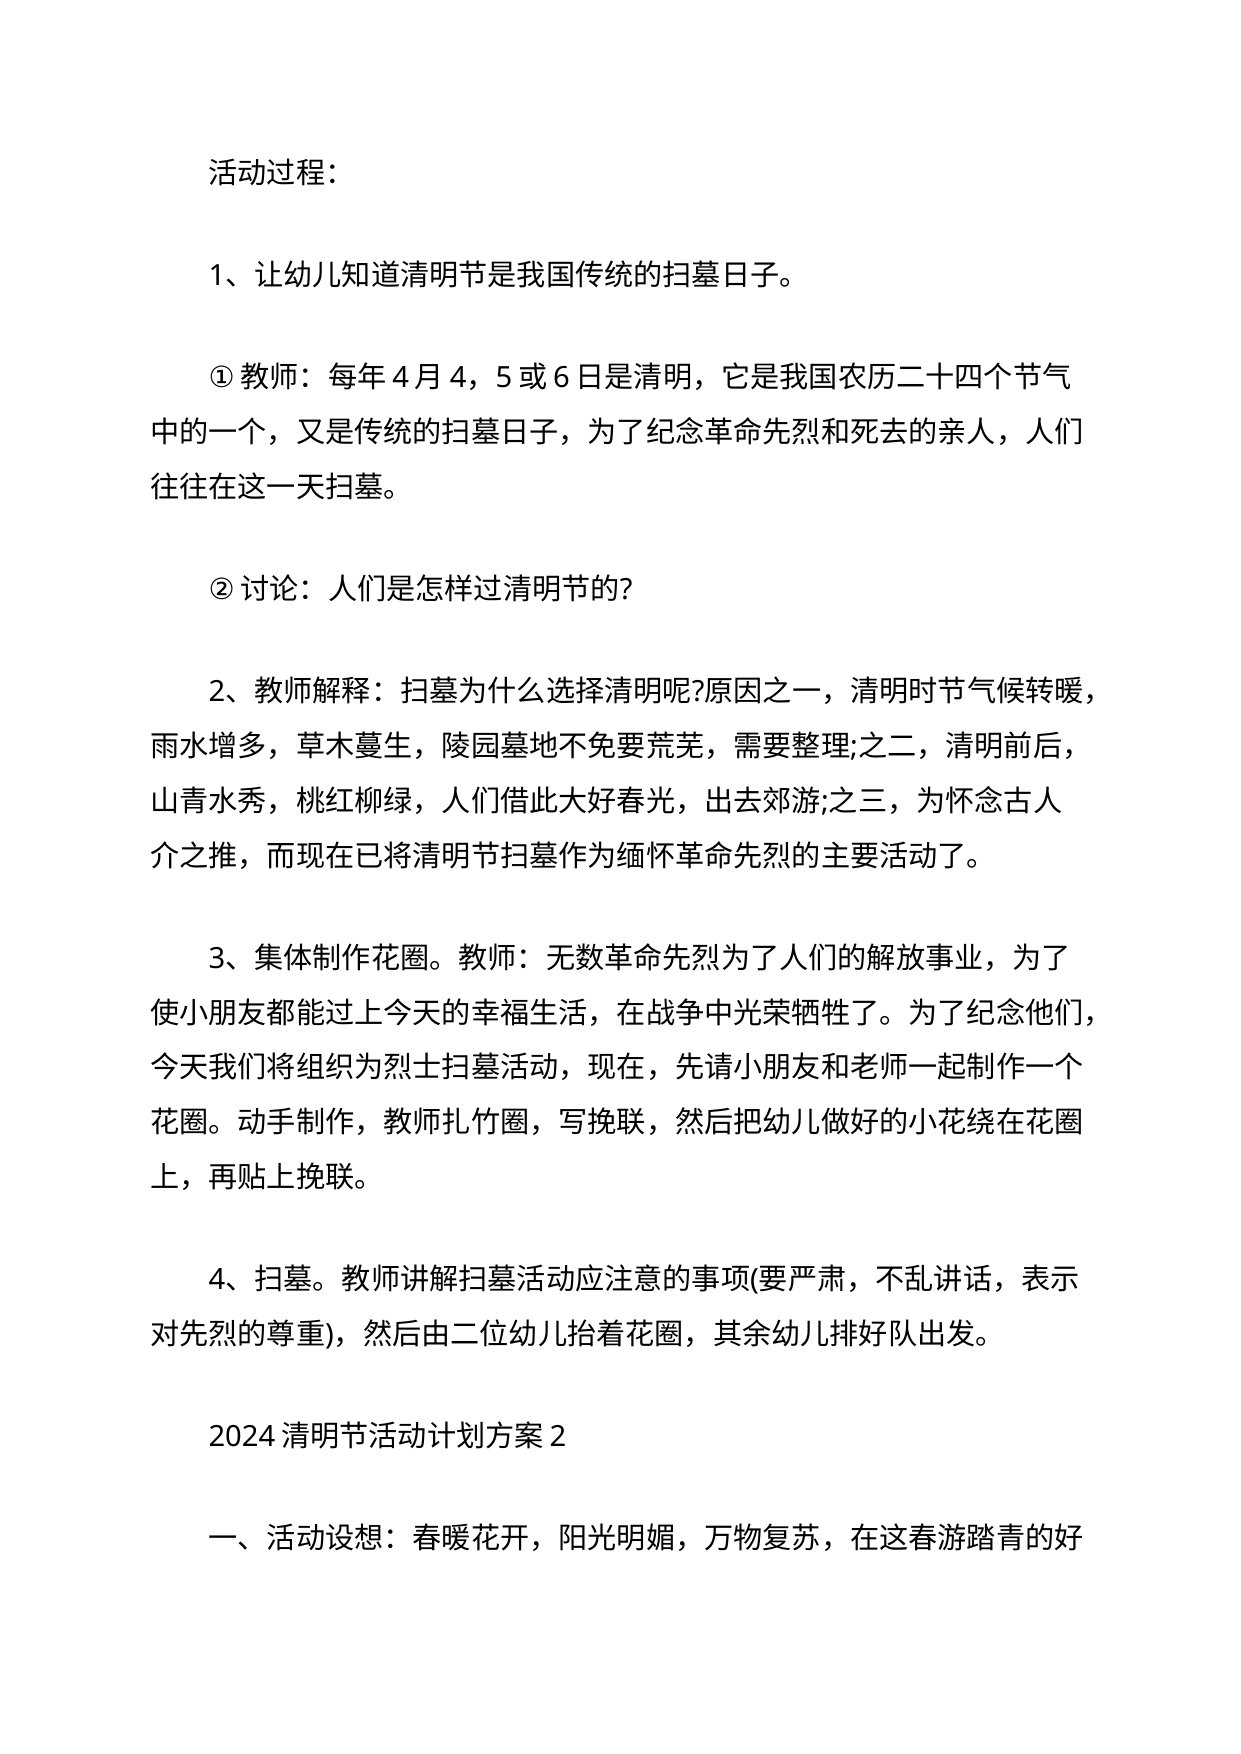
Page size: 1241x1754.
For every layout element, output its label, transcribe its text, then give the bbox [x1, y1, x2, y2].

text ①教师：每年4月4，5或6日是清明，它是我国农历二十四个节气中的一个，又是传统的扫墓日子，为了纪念革命先烈和死去的亲人，人们往往在这一天扫墓。 [150, 354, 1090, 506]
text 2、教师解释：扫墓为什么选择清明呢?原因之一，清明时节气候转暖，雨水增多，草木蔓生，陵园墓地不免要荒芜，需要整理;之二，清明前后，山青水秀，桃红柳绿，人们借此大好春光，出去郊游;之三，为怀念古人介之推，而现在已将清明节扫墓作为缅怀革命先烈的主要活动了。 [150, 667, 1090, 875]
text 3、集体制作花圈。教师：无数革命先烈为了人们的解放事业，为了使小朋友都能过上今天的幸福生活，在战争中光荣牺牲了。为了纪念他们，今天我们将组织为烈士扫墓活动，现在，先请小朋友和老师一起制作一个花圈。动手制作，教师扎竹圈，写挽联，然后把幼儿做好的小花绕在花圈上，再贴上挽联。 [150, 934, 1090, 1196]
text 活动过程： [150, 150, 1090, 192]
text ②讨论：人们是怎样过清明节的? [150, 565, 1090, 608]
text 2024清明节活动计划方案2 [150, 1413, 1090, 1455]
text 1、让幼儿知道清明节是我国传统的扫墓日子。 [150, 252, 1090, 294]
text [150, 1514, 1090, 1557]
text 4、扫墓。教师讲解扫墓活动应注意的事项(要严肃，不乱讲话，表示对先烈的尊重)，然后由二位幼儿抬着花圈，其余幼儿排好队出发。 [150, 1256, 1090, 1353]
